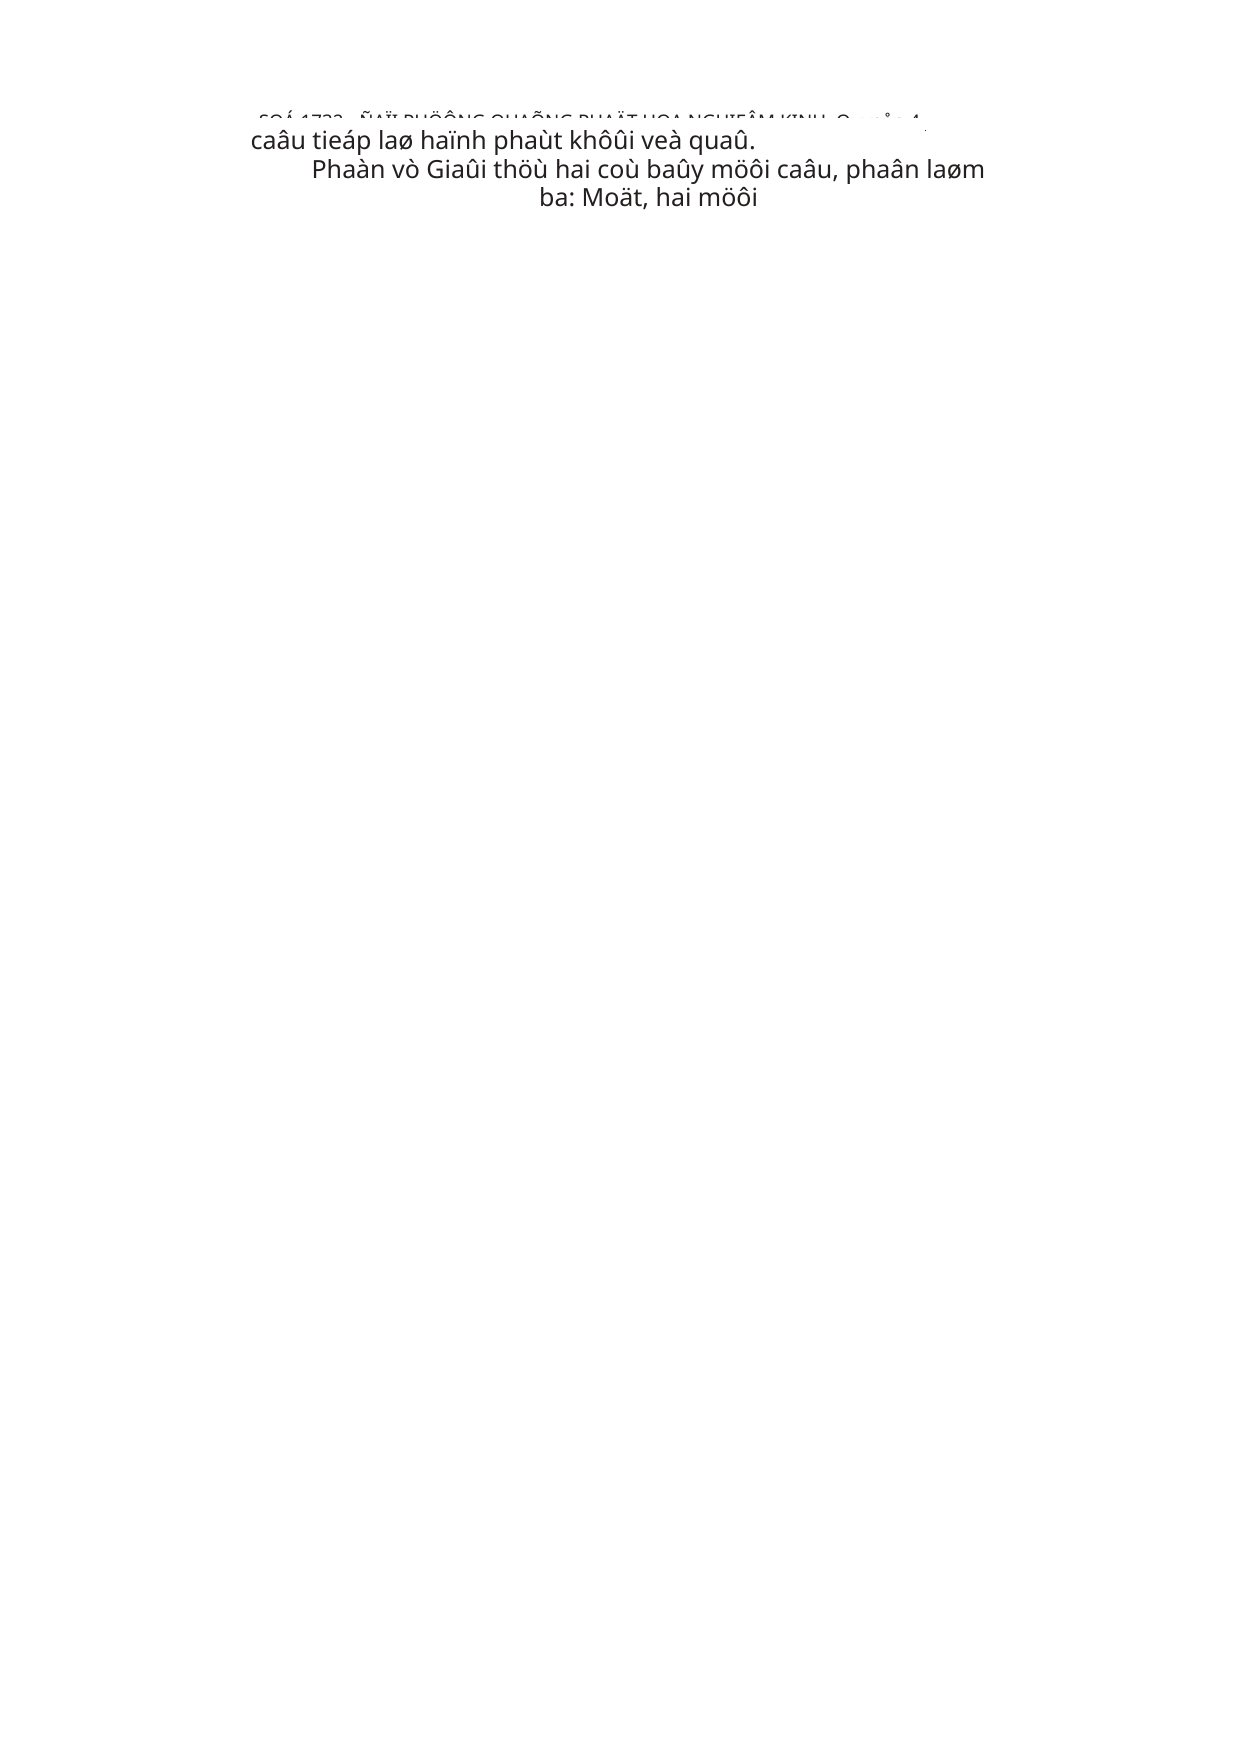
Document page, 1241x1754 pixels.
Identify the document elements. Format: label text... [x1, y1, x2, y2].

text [250, 125, 990, 156]
text Phaàn vò Giaûi thöù hai coù baûy möôi caâu, phaân laøm ba: Moät, hai möôi [302, 156, 994, 212]
